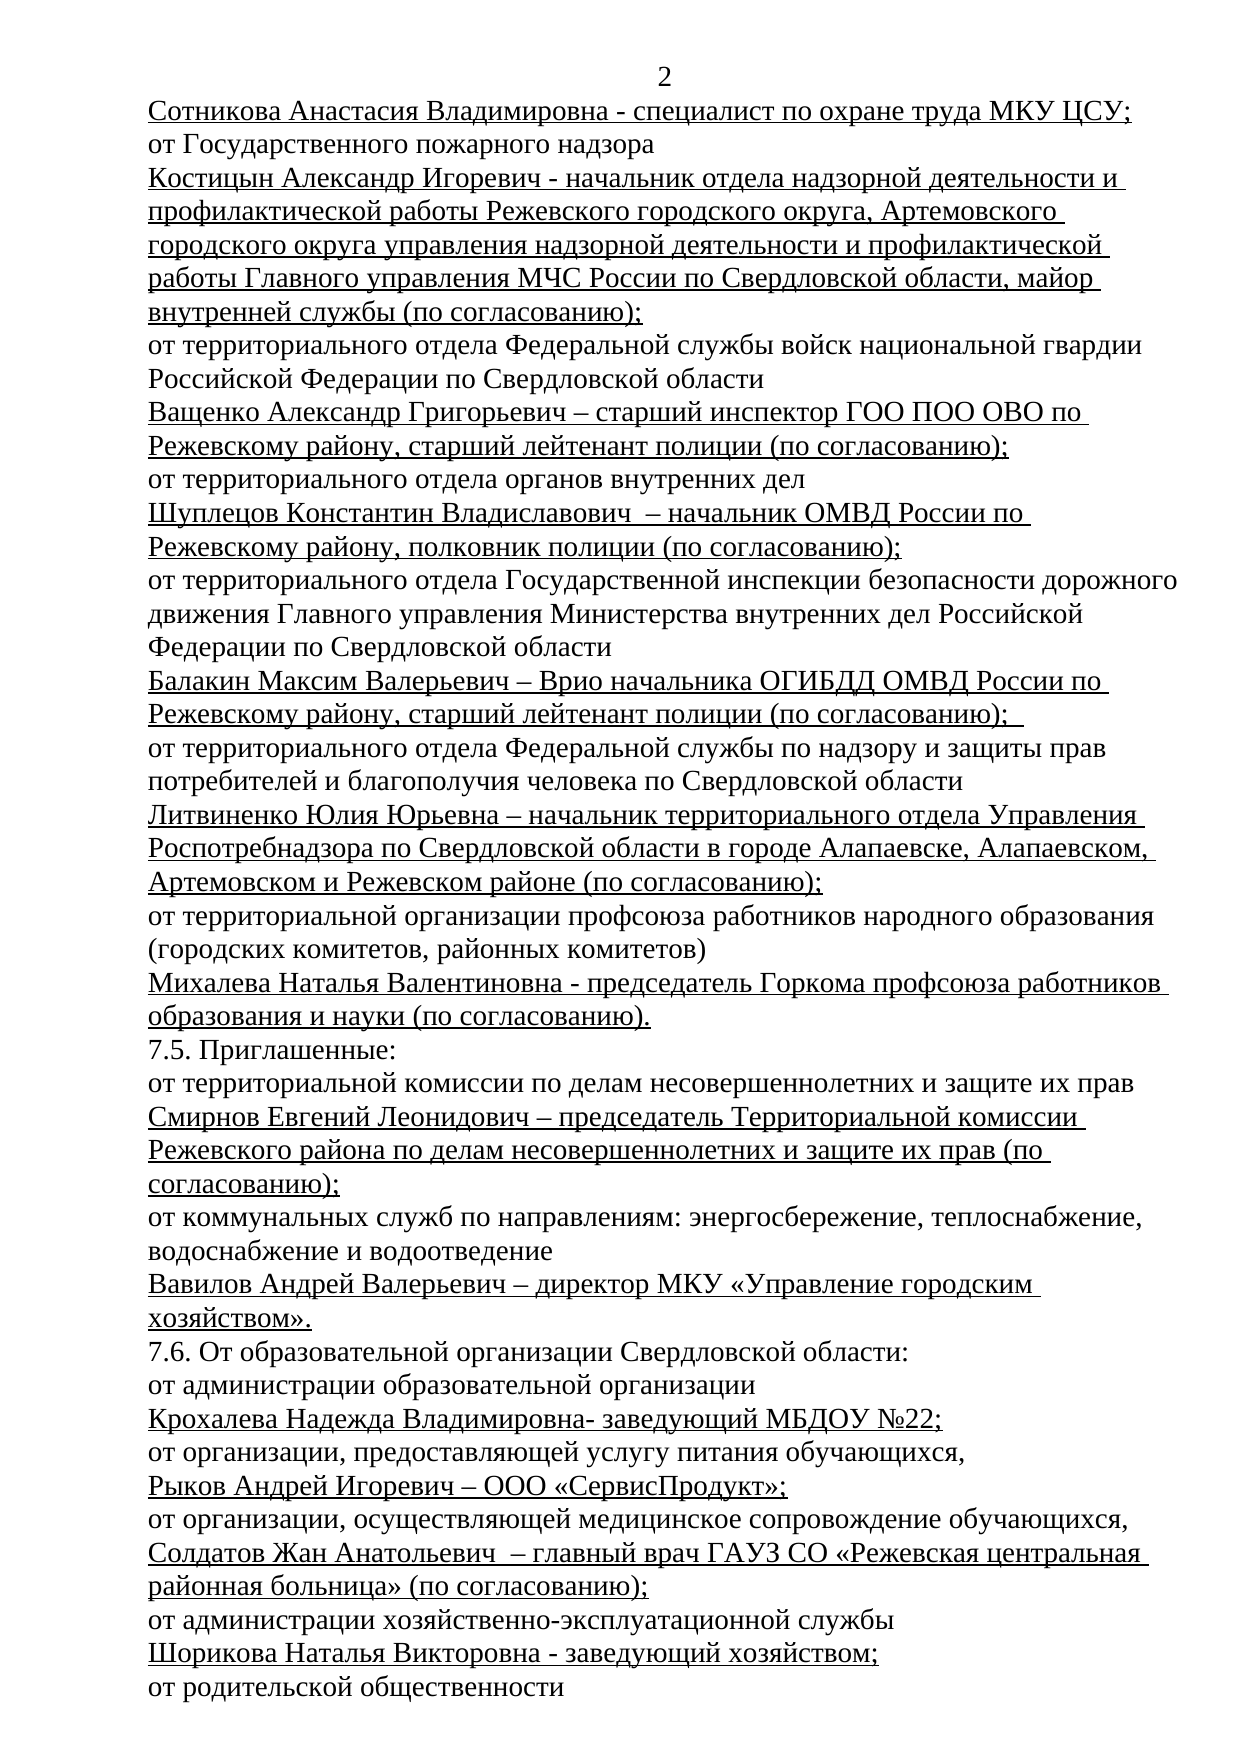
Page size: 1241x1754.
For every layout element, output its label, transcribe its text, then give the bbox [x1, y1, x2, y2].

text Литвиненко Юлия Юрьевна – начальник территориального отдела Управления Роспотребнадзора по Свердловской области в городе Алапаевске, Алапаевском, Артемовском и Режевском районе (по согласованию); [148, 797, 1181, 898]
text от территориального отдела Государственной инспекции безопасности дорожного движения Главного управления Министерства внутренних дел Российской Федерации по Свердловской области [148, 562, 1181, 663]
text Балакин Максим Валерьевич – Врио начальника ОГИБДД ОМВД России по Режевскому району, старший лейтенант полиции (по согласованию); [148, 663, 1181, 730]
text от территориального отдела Федеральной службы по надзору и защиты прав потребителей и благополучия человека по Свердловской области [148, 730, 1181, 797]
text от Государственного пожарного надзора [148, 126, 1181, 160]
text от организации, предоставляющей услугу питания обучающихся, [148, 1434, 1181, 1468]
text Шуплецов Константин Владиславович – начальник ОМВД России по Режевскому району, полковник полиции (по согласованию); [148, 495, 1181, 562]
text 7.6. От образовательной организации Свердловской области: [148, 1334, 1181, 1367]
text Ващенко Александр Григорьевич – старший инспектор ГОО ПОО ОВО по Режевскому району, старший лейтенант полиции (по согласованию); [148, 394, 1181, 462]
text Крохалева Надежда Владимировна- заведующий МБДОУ №22; [148, 1401, 1181, 1434]
text Вавилов Андрей Валерьевич – директор МКУ «Управление городским хозяйством». [148, 1267, 1181, 1334]
text от территориальной комиссии по делам несовершеннолетних и защите их прав Смирнов Евгений Леонидович – председатель Территориальной комиссии Режевского района по делам несовершеннолетних и защите их прав (по согласованию); [148, 1065, 1181, 1199]
text Шорикова Наталья Викторовна - заведующий хозяйством; [148, 1636, 1181, 1669]
text от администрации хозяйственно-эксплуатационной службы [148, 1602, 1181, 1636]
text от территориального отдела органов внутренних дел [148, 462, 1181, 495]
text от территориального отдела Федеральной службы войск национальной гвардии Российской Федерации по Свердловской области [148, 327, 1181, 394]
text от коммунальных служб по направлениям: энергосбережение, теплоснабжение, водоснабжение и водоотведение [148, 1199, 1181, 1267]
text Рыков Андрей Игоревич – ООО «СервисПродукт»; [148, 1468, 1181, 1501]
text от территориальной организации профсоюза работников народного образования (городских комитетов, районных комитетов) [148, 898, 1181, 965]
text от организации, осуществляющей медицинское сопровождение обучающихся, [148, 1501, 1181, 1535]
text Костицын Александр Игоревич - начальник отдела надзорной деятельности и профилактической работы Режевского городского округа, Артемовского городского округа управления надзорной деятельности и профилактической работы Главного управления МЧС России по Свердловской области, майор внутренней службы (по согласованию); [148, 160, 1181, 327]
text Михалева Наталья Валентиновна - председатель Горкома профсоюза работников образования и науки (по согласованию). [148, 965, 1181, 1032]
text Сотникова Анастасия Владимировна - специалист по охране труда МКУ ЦСУ; [148, 93, 1181, 126]
text 7.5. Приглашенные: [148, 1032, 1181, 1065]
text от администрации образовательной организации [148, 1367, 1181, 1401]
text от родительской общественности [148, 1669, 1181, 1703]
text Солдатов Жан Анатольевич – главный врач ГАУЗ СО «Режевская центральная районная больница» (по согласованию); [148, 1535, 1181, 1602]
